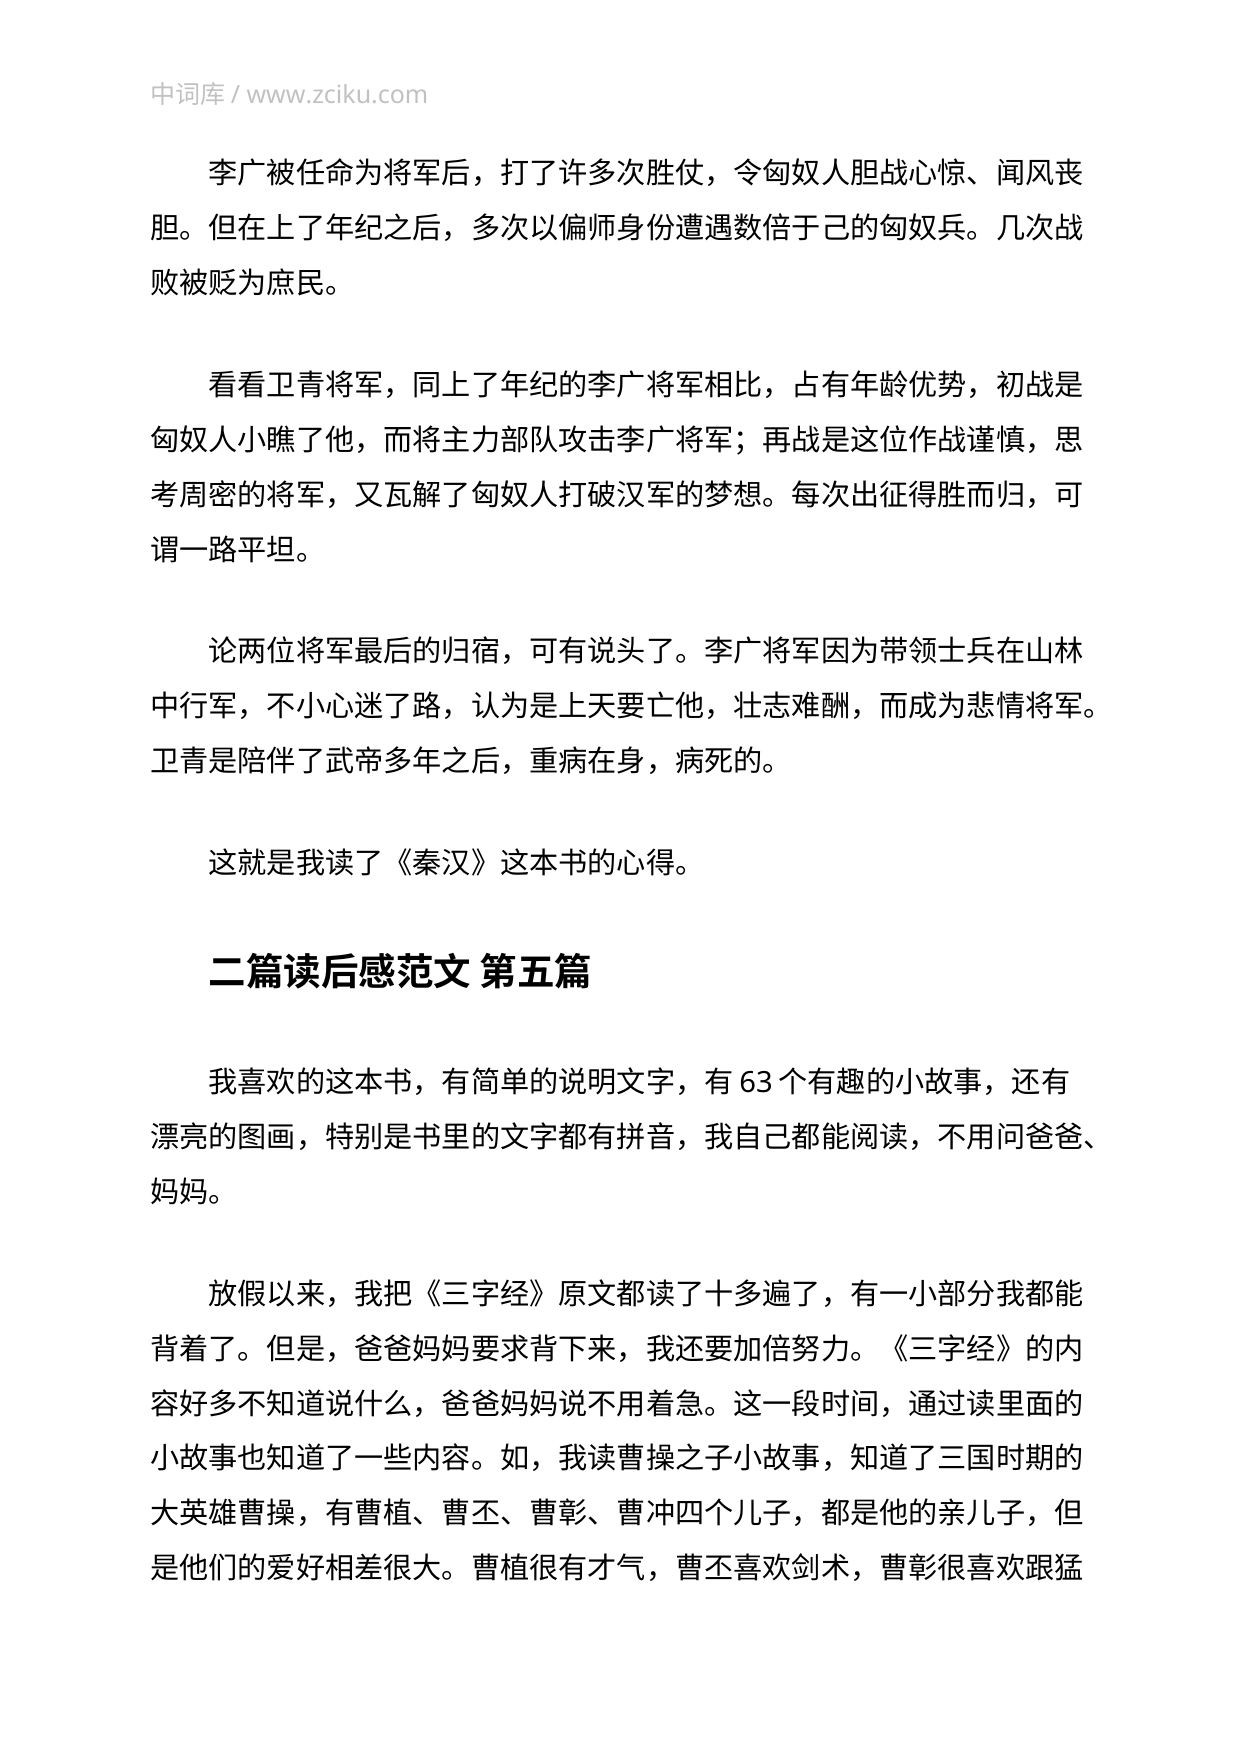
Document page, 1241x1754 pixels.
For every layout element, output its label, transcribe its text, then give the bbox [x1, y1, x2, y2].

text 看看卫青将军，同上了年纪的李广将军相比，占有年龄优势，初战是匈奴人小瞧了他，而将主力部队攻击李广将军；再战是这位作战谨慎，思考周密的将军，又瓦解了匈奴人打破汉军的梦想。每次出征得胜而归，可谓一路平坦。 [150, 362, 1090, 568]
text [150, 1270, 1090, 1587]
text 二篇读后感范文 第五篇 [150, 941, 1090, 996]
text 论两位将军最后的归宿，可有说头了。李广将军因为带领士兵在山林中行军，不小心迷了路，认为是上天要亡他，壮志难酬，而成为悲情将军。卫青是陪伴了武帝多年之后，重病在身，病死的。 [150, 628, 1090, 780]
text 我喜欢的这本书，有简单的说明文字，有63个有趣的小故事，还有漂亮的图画，特别是书里的文字都有拼音，我自己都能阅读，不用问爸爸、妈妈。 [150, 1059, 1090, 1211]
text 这就是我读了《秦汉》这本书的心得。 [150, 839, 1090, 882]
text 李广被任命为将军后，打了许多次胜仗，令匈奴人胆战心惊、闻风丧胆。但在上了年纪之后，多次以偏师身份遭遇数倍于己的匈奴兵。几次战败被贬为庶民。 [150, 150, 1090, 302]
